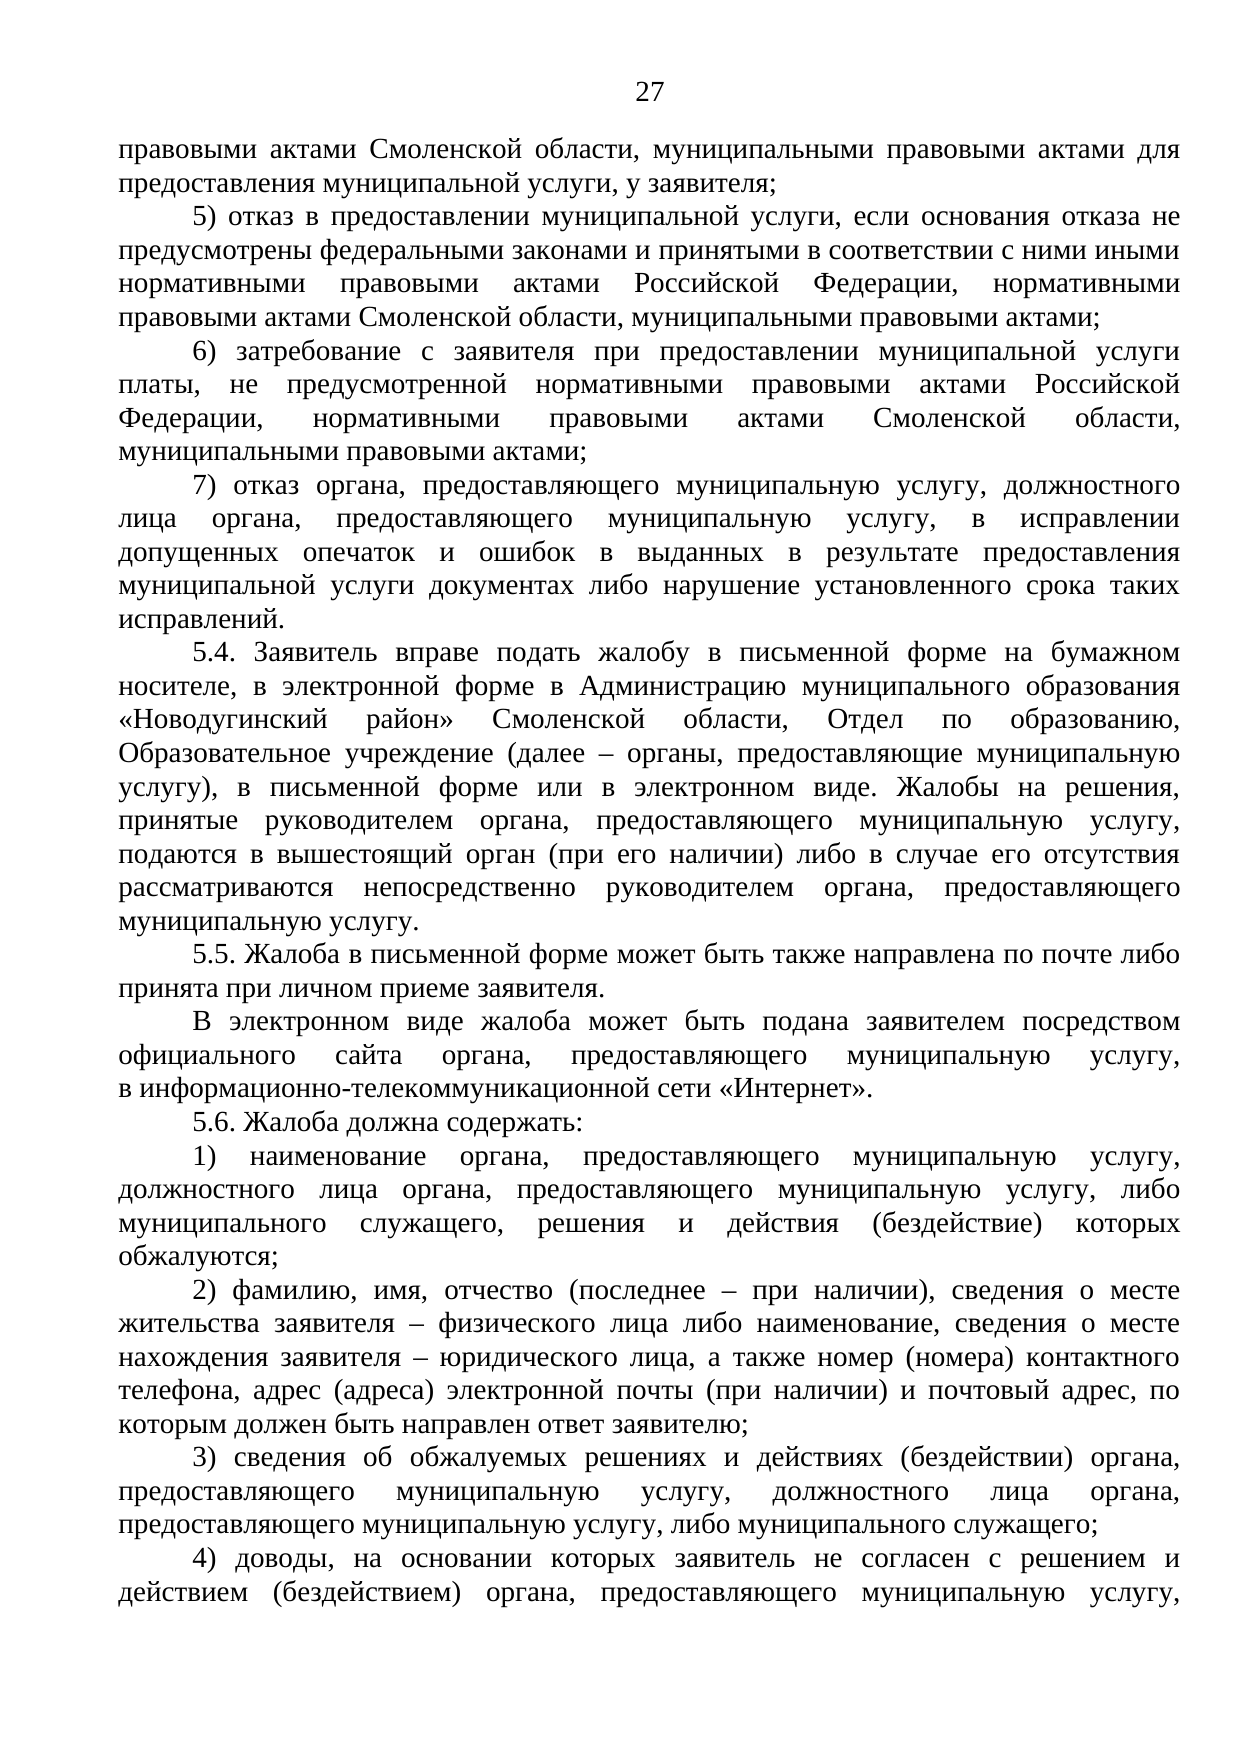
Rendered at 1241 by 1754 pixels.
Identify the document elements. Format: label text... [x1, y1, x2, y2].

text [118, 131, 1181, 198]
text 7) отказ органа, предоставляющего муниципальную услугу, должностного лица органа, предоставляющего муниципальную услугу, в исправлении допущенных опечаток и ошибок в выданных в результате предоставления муниципальной услуги документах либо нарушение установленного срока таких исправлений. [118, 467, 1181, 634]
text 2) фамилию, имя, отчество (последнее – при наличии), сведения о месте жительства заявителя – физического лица либо наименование, сведения о месте нахождения заявителя – юридического лица, а также номер (номера) контактного телефона, адрес (адреса) электронной почты (при наличии) и почтовый адрес, по которым должен быть направлен ответ заявителю; [118, 1272, 1181, 1439]
text В электронном виде жалоба может быть подана заявителем посредством официального сайта органа, предоставляющего муниципальную услугу, в информационно-телекоммуникационной сети «Интернет». [118, 1003, 1181, 1104]
text 6) затребование с заявителя при предоставлении муниципальной услуги платы, не предусмотренной нормативными правовыми актами Российской Федерации, нормативными правовыми актами Смоленской области, муниципальными правовыми актами; [118, 333, 1181, 467]
text 5.5. Жалоба в письменной форме может быть также направлена по почте либо принята при личном приеме заявителя. [118, 936, 1181, 1003]
text 3) сведения об обжалуемых решениях и действиях (бездействии) органа, предоставляющего муниципальную услугу, должностного лица органа, предоставляющего муниципальную услугу, либо муниципального служащего; [118, 1439, 1181, 1540]
text 1) наименование органа, предоставляющего муниципальную услугу, должностного лица органа, предоставляющего муниципальную услугу, либо муниципального служащего, решения и действия (бездействие) которых обжалуются; [118, 1138, 1181, 1272]
text 5) отказ в предоставлении муниципальной услуги, если основания отказа не предусмотрены федеральными законами и принятыми в соответствии с ними иными нормативными правовыми актами Российской Федерации, нормативными правовыми актами Смоленской области, муниципальными правовыми актами; [118, 198, 1181, 333]
text 5.6. Жалоба должна содержать: [118, 1104, 1181, 1138]
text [118, 1540, 1181, 1607]
text 5.4. Заявитель вправе подать жалобу в письменной форме на бумажном носителе, в электронной форме в Администрацию муниципального образования «Новодугинский район» Смоленской области, Отдел по образованию, Образовательное учреждение (далее – органы, предоставляющие муниципальную услугу), в письменной форме или в электронном виде. Жалобы на решения, принятые руководителем органа, предоставляющего муниципальную услугу, подаются в вышестоящий орган (при его наличии) либо в случае его отсутствия рассматриваются непосредственно руководителем органа, предоставляющего муниципальную услугу. [118, 634, 1181, 936]
